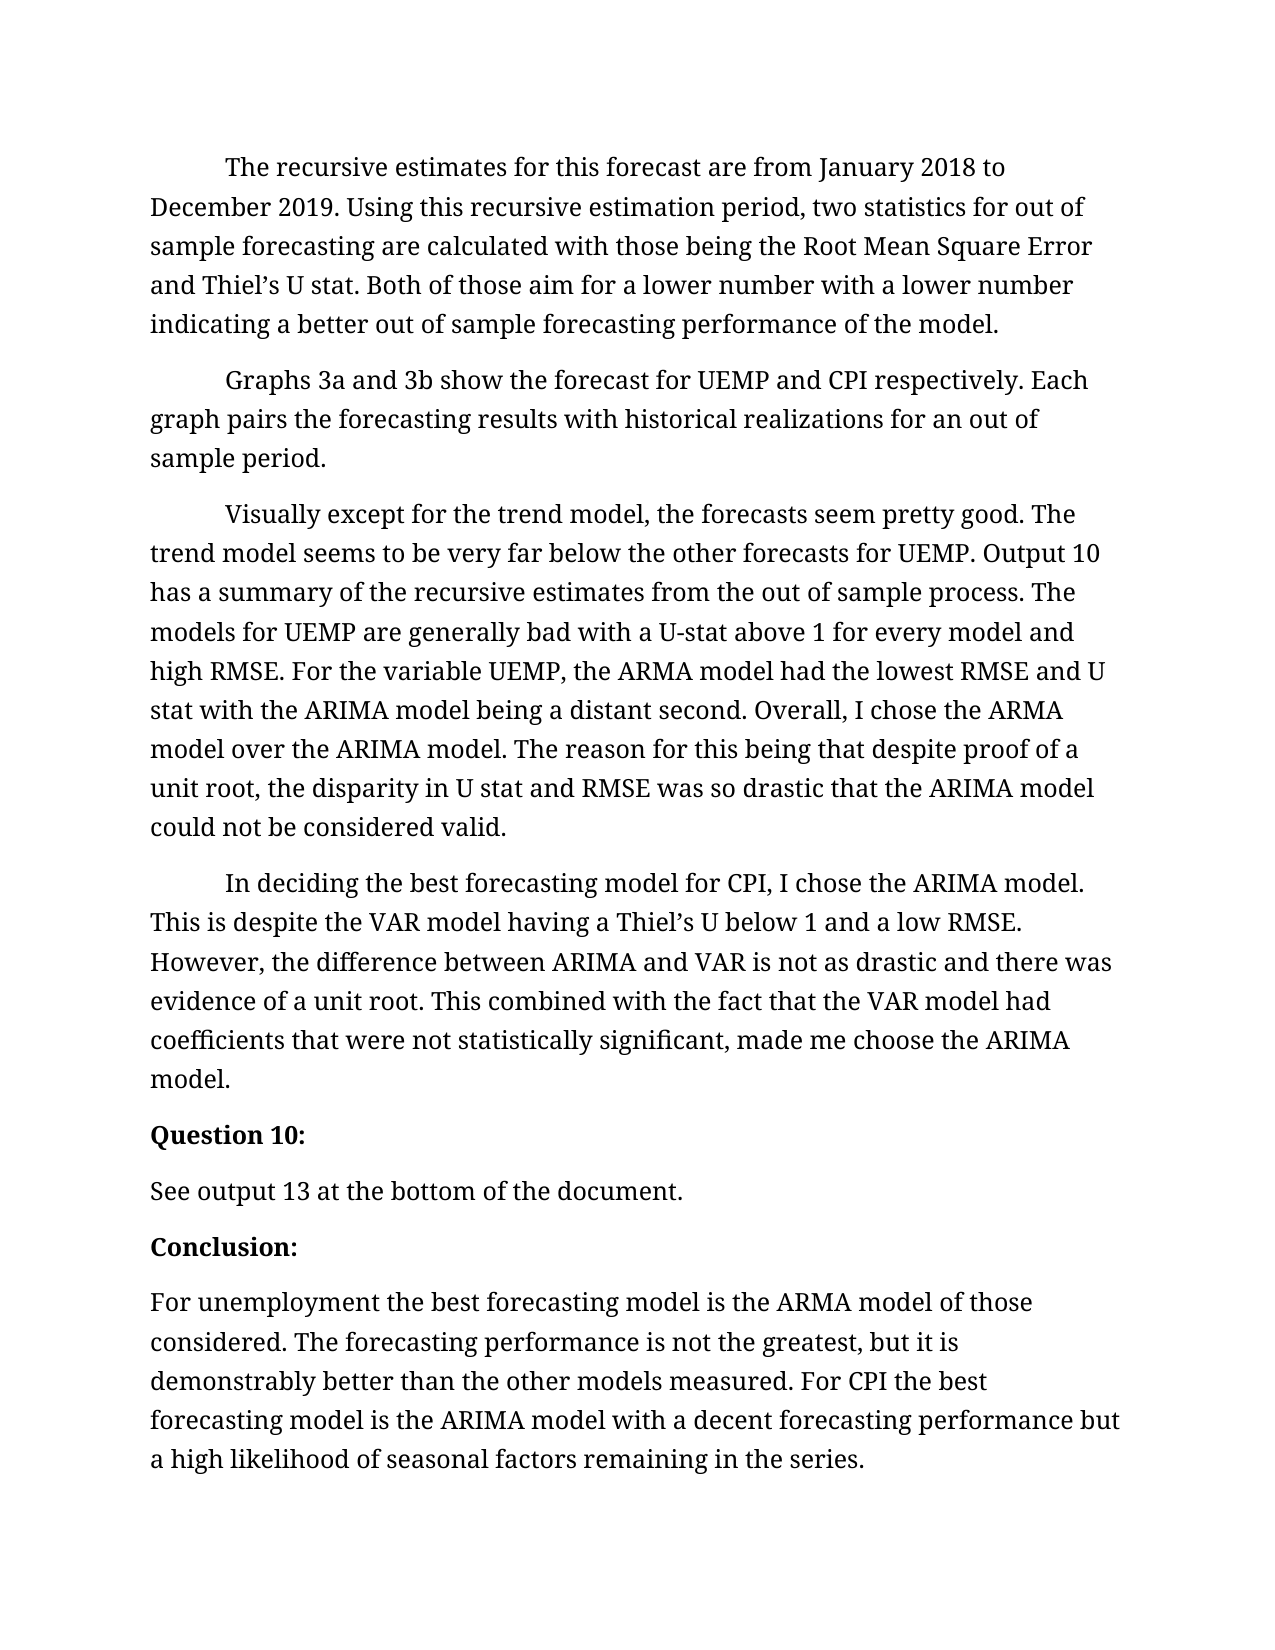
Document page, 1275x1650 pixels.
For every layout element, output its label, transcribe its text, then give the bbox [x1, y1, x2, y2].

text Question 10: [150, 1117, 1125, 1152]
text The recursive estimates for this forecast are from January 2018 to December 2019. Using this recursive estimation period, two statistics for out of sample forecasting are calculated with those being the Root Mean Square Error and Thiel’s U stat. Both of those aim for a lower number with a lower number indicating a better out of sample forecasting performance of the model. [150, 150, 1125, 341]
text Graphs 3a and 3b show the forecast for UEMP and CPI respectively. Each graph pairs the forecasting results with historical realizations for an out of sample period. [150, 362, 1125, 475]
text See output 13 at the bottom of the document. [150, 1173, 1125, 1207]
text Visually except for the trend model, the forecasts seem pretty good. The trend model seems to be very far below the other forecasts for UEMP. Output 10 has a summary of the recursive estimates from the out of sample process. The models for UEMP are generally bad with a U-stat above 1 for every model and high RMSE. For the variable UEMP, the ARMA model had the lowest RMSE and U stat with the ARIMA model being a distant second. Overall, I chose the ARMA model over the ARIMA model. The reason for this being that despite proof of a unit root, the disparity in U stat and RMSE was so drastic that the ARIMA model could not be considered valid. [150, 497, 1125, 844]
text In deciding the best forecasting model for CPI, I chose the ARIMA model. This is despite the VAR model having a Thiel’s U below 1 and a low RMSE. However, the difference between ARIMA and VAR is not as drastic and there was evidence of a unit root. This combined with the fact that the VAR model had coefficients that were not statistically significant, made me choose the ARIMA model. [150, 866, 1125, 1096]
text Conclusion: [150, 1229, 1125, 1263]
text For unemployment the best forecasting model is the ARMA model of those considered. The forecasting performance is not the greatest, but it is demonstrably better than the other models measured. For CPI the best forecasting model is the ARIMA model with a decent forecasting performance but a high likelihood of seasonal factors remaining in the series. [150, 1285, 1125, 1476]
